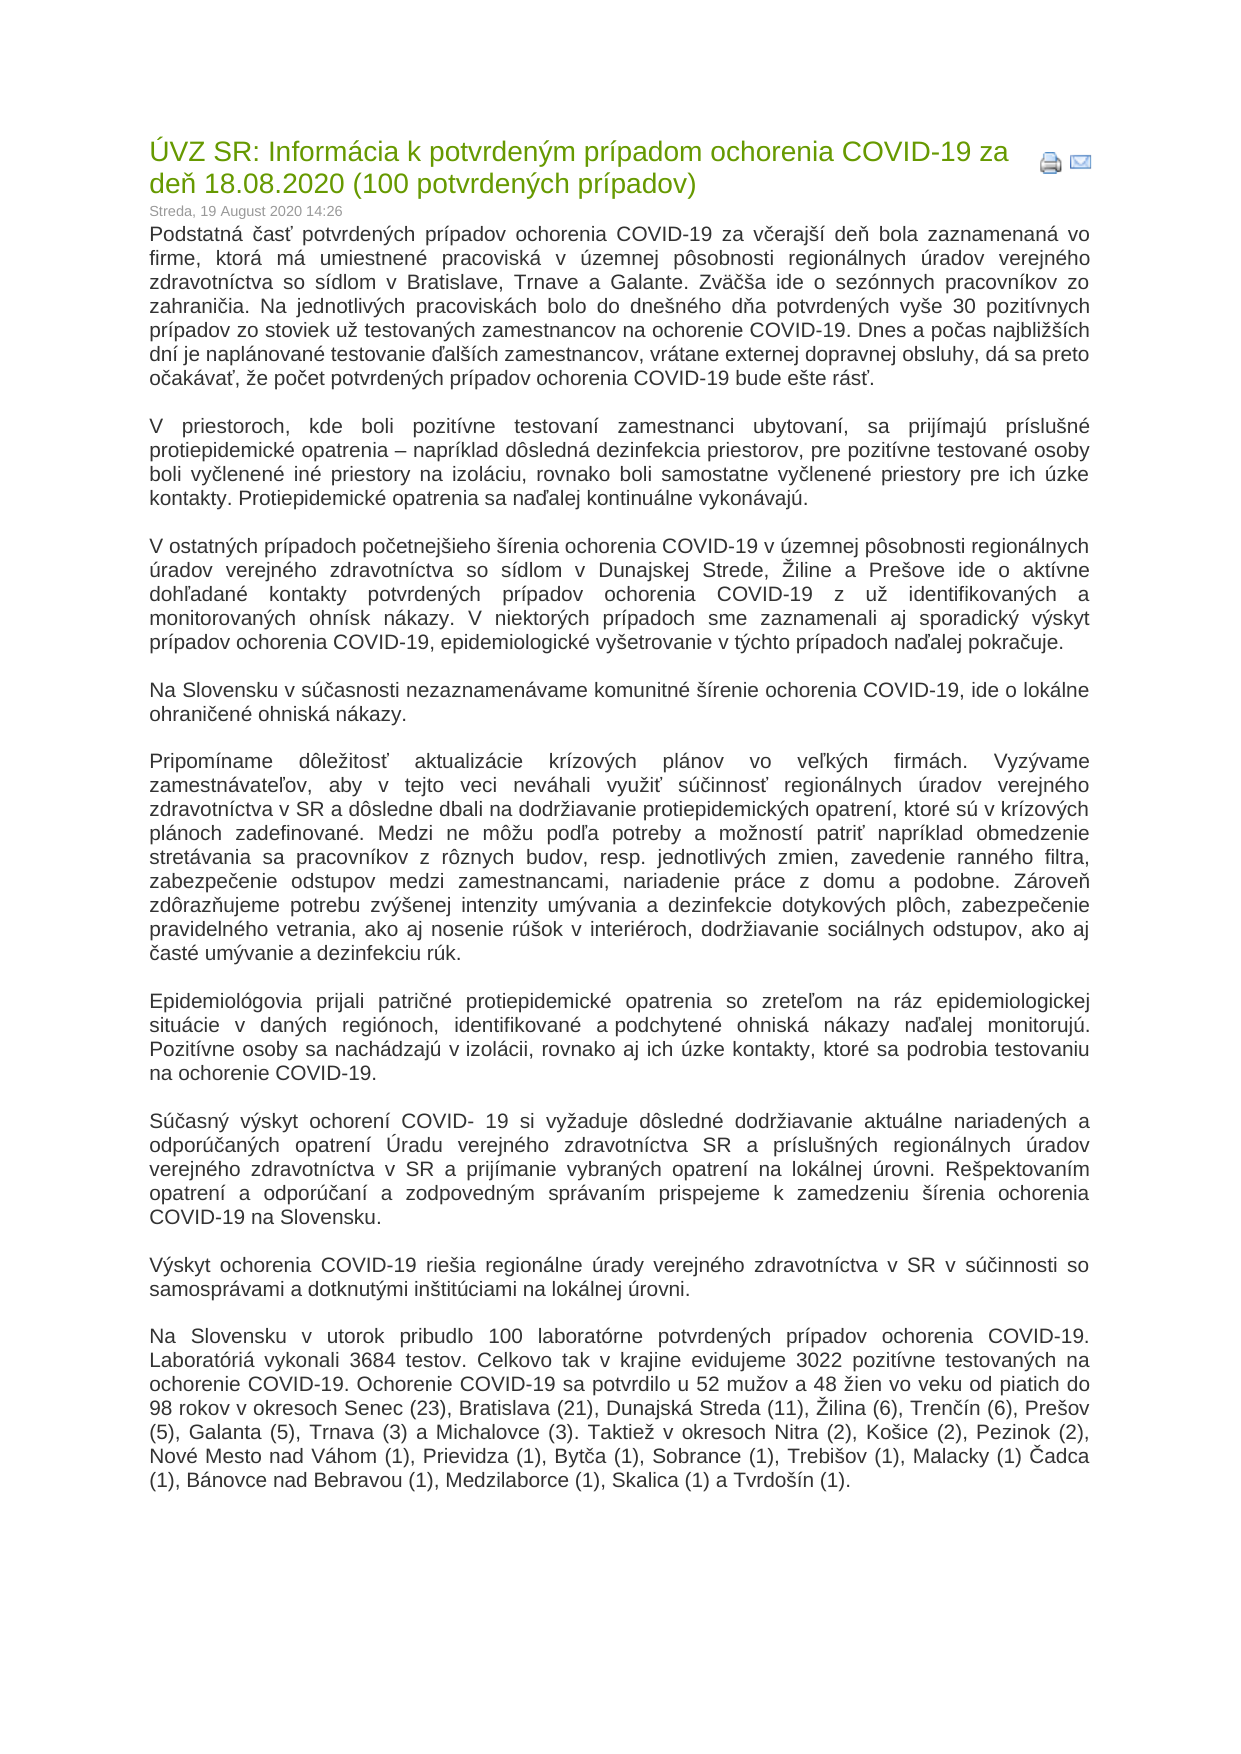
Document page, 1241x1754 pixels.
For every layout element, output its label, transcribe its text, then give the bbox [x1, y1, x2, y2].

table_header Streda, 19 August 2020 14:26 [148, 201, 1093, 221]
table_cell [1035, 133, 1063, 201]
picture [1040, 152, 1062, 174]
table_cell Podstatná časť potvrdených prípadov ochorenia COVID-19 za včerajší deň bola zaznamenaná vo firme, ktorá má umiestnené pracoviská v územnej pôsobnosti regionálnych úradov verejného zdravotníctva so sídlom v Bratislave, Trnave a Galante. Zväčša ide o sezónnych pracovníkov zo zahraničia. Na jednotlivých pracoviskách bolo do dnešného dňa potvrdených vyše 30 pozitívnych prípadov zo stoviek už testovaných zamestnancov na ochorenie COVID-19. Dnes a počas najbližších dní je naplánované testovanie ďalších zamestnancov, vrátane externej dopravnej obsluhy, dá sa preto očakávať, že počet potvrdených prípadov ochorenia COVID-19 bude ešte rásť. V priestoroch, kde boli pozitívne testovaní zamestnanci ubytovaní, sa prijímajú príslušné protiepidemické opatrenia – napríklad dôsledná dezinfekcia priestorov, pre pozitívne testované osoby boli vyčlenené iné priestory na izoláciu, rovnako boli samostatne vyčlenené priestory pre ich úzke kontakty. Protiepidemické opatrenia sa naďalej kontinuálne vykonávajú. V ostatných prípadoch početnejšieho šírenia ochorenia COVID-19 v územnej pôsobnosti regionálnych úradov verejného zdravotníctva so sídlom v Dunajskej Strede, Žiline a Prešove ide o aktívne dohľadané kontakty potvrdených prípadov ochorenia COVID-19 z už identifikovaných a monitorovaných ohnísk nákazy. V niektorých prípadoch sme zaznamenali aj sporadický výskyt prípadov ochorenia COVID-19, epidemiologické vyšetrovanie v týchto prípadoch naďalej pokračuje. Na Slovensku v súčasnosti nezaznamenávame komunitné šírenie ochorenia COVID-19, ide o lokálne ohraničené ohniská nákazy. Pripomíname dôležitosť aktualizácie krízových plánov vo veľkých firmách. Vyzývame zamestnávateľov, aby v tejto veci neváhali využiť súčinnosť regionálnych úradov verejného zdravotníctva v SR a dôsledne dbali na dodržiavanie protiepidemických opatrení, ktoré sú v krízových plánoch zadefinované. Medzi ne môžu podľa potreby a možností patriť napríklad obmedzenie stretávania sa pracovníkov z rôznych budov, resp. jednotlivých zmien, zavedenie ranného filtra, zabezpečenie odstupov medzi zamestnancami, nariadenie práce z domu a podobne. Zároveň zdôrazňujeme potrebu zvýšenej intenzity umývania a dezinfekcie dotykových plôch, zabezpečenie pravidelného vetrania, ako aj nosenie rúšok v interiéroch, dodržiavanie sociálnych odstupov, ako aj časté umývanie a dezinfekciu rúk. Epidemiológovia prijali patričné protiepidemické opatrenia so zreteľom na ráz epidemiologickej situácie v daných regiónoch, identifikované a podchytené ohniská nákazy naďalej monitorujú. Pozitívne osoby sa nachádzajú v izolácii, rovnako aj ich úzke kontakty, ktoré sa podrobia testovaniu na ochorenie COVID-19. Súčasný výskyt ochorení COVID- 19 si vyžaduje dôsledné dodržiavanie aktuálne nariadených a odporúčaných opatrení Úradu verejného zdravotníctva SR a príslušných regionálnych úradov verejného zdravotníctva v SR a prijímanie vybraných opatrení na lokálnej úrovni. Rešpektovaním opatrení a odporúčaní a zodpovedným správaním prispejeme k zamedzeniu šírenia ochorenia COVID-19 na Slovensku. Výskyt ochorenia COVID-19 riešia regionálne úrady verejného zdravotníctva v SR v súčinnosti so samosprávami a dotknutými inštitúciami na lokálnej úrovni. Na Slovensku v utorok pribudlo 100 laboratórne potvrdených prípadov ochorenia COVID-19. Laboratóriá vykonali 3684 testov. Celkovo tak v krajine evidujeme 3022 pozitívne testovaných na ochorenie COVID-19. Ochorenie COVID-19 sa potvrdilo u 52 mužov a 48 žien vo veku od piatich do 98 rokov v okresoch Senec (23), Bratislava (21), Dunajská Streda (11), Žilina (6), Trenčín (6), Prešov (5), Galanta (5), Trnava (3) a Michalovce (3). Taktiež v okresoch Nitra (2), Košice (2), Pezinok (2), Nové Mesto nad Váhom (1), Prievidza (1), Bytča (1), Sobrance (1), Trebišov (1), Malacky (1) Čadca (1), Bánovce nad Bebravou (1), Medzilaborce (1), Skalica (1) a Tvrdošín (1). [148, 221, 1093, 1494]
table_cell [1063, 133, 1093, 201]
table_cell ÚVZ SR: Informácia k potvrdeným prípadom ochorenia COVID-19 za deň 18.08.2020 (100 potvrdených prípadov) [148, 133, 1035, 201]
picture [1070, 152, 1092, 174]
